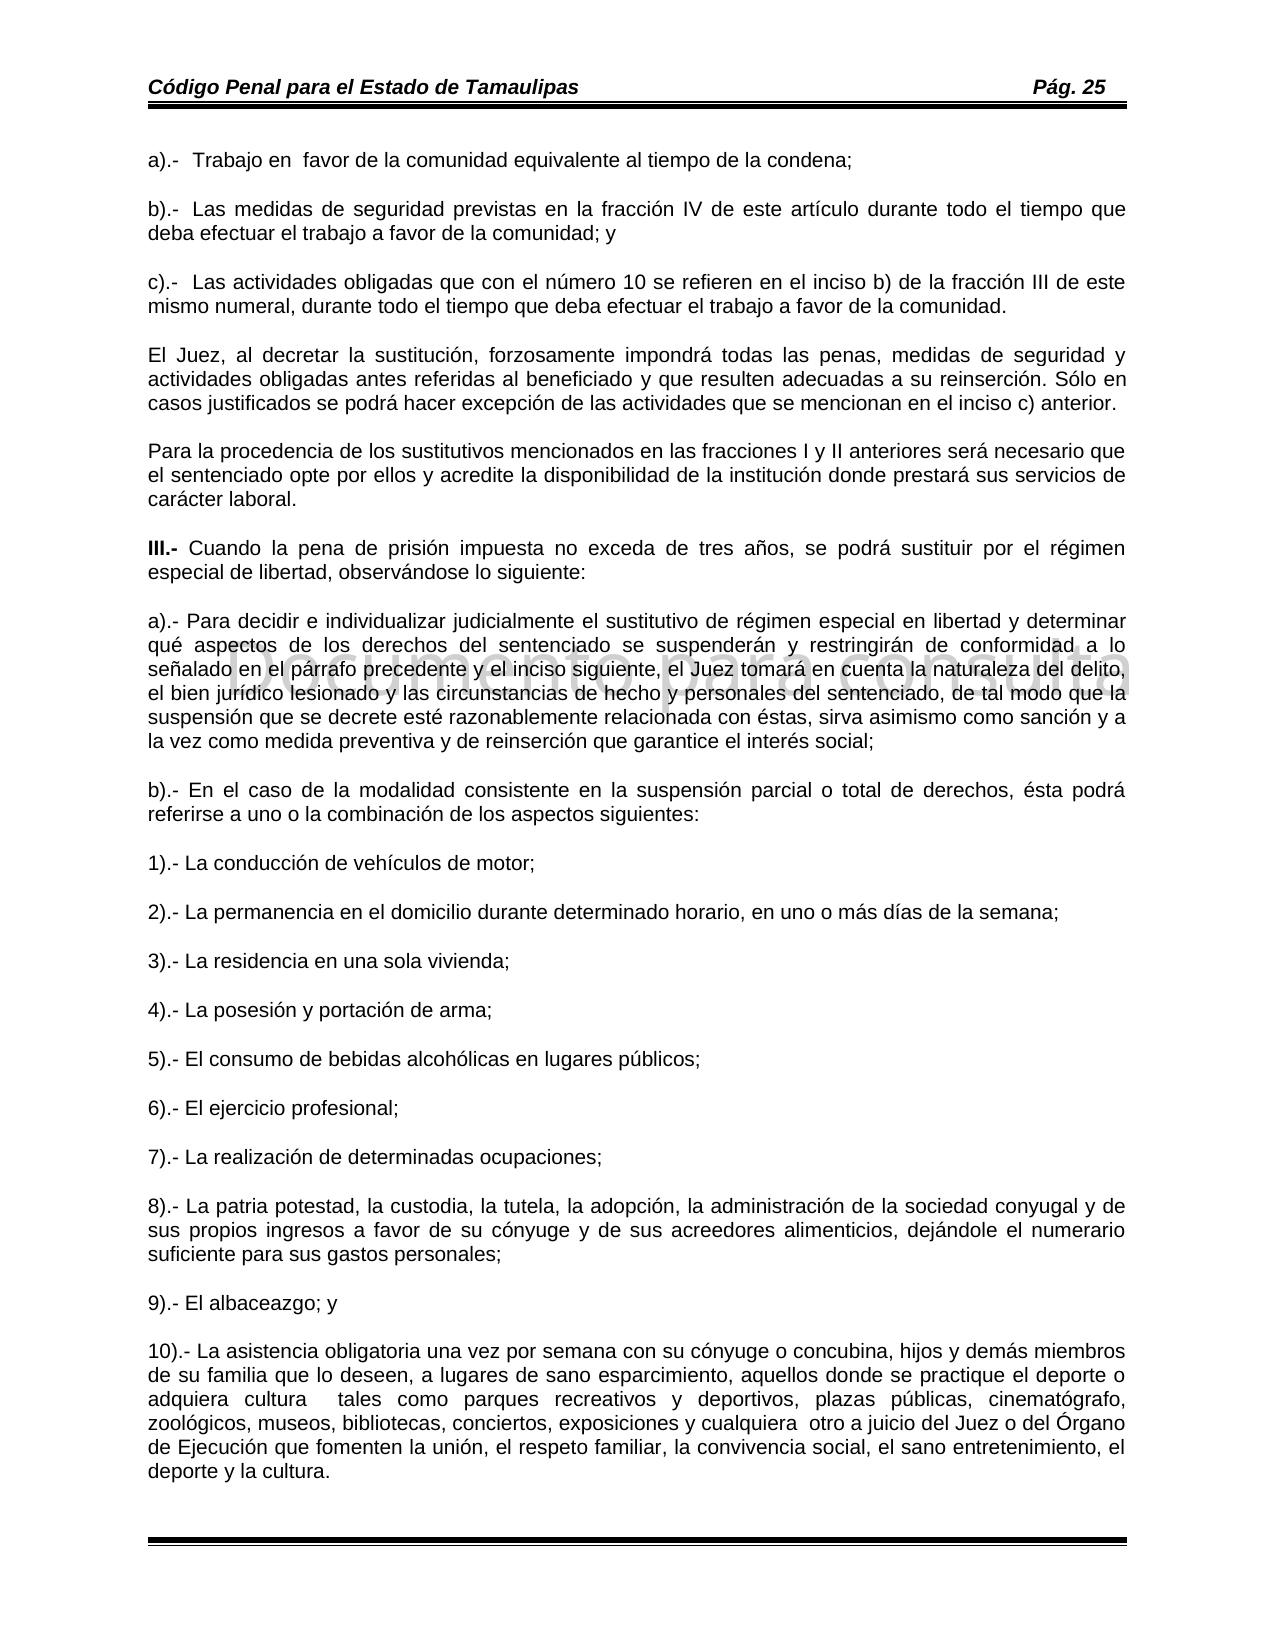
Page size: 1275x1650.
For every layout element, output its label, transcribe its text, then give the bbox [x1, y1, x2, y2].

text 6).- El ejercicio profesional; [148, 1096, 1127, 1119]
text 7).- La realización de determinadas ocupaciones; [148, 1144, 1127, 1168]
text 1).- La conducción de vehículos de motor; [148, 851, 1127, 875]
text a).- Para decidir e individualizar judicialmente el sustitutivo de régimen especial en libertad y determinar qué aspectos de los derechos del sentenciado se suspenderán y restringirán de conformidad a lo señalado en el párrafo precedente y el inciso siguiente, el Juez tomará en cuenta la naturaleza del delito, el bien jurídico lesionado y las circunstancias de hecho y personales del sentenciado, de tal modo que la suspensión que se decrete esté razonablemente relacionada con éstas, sirva asimismo como sanción y a la vez como medida preventiva y de reinserción que garantice el interés social; [148, 609, 1127, 753]
text El Juez, al decretar la sustitución, forzosamente impondrá todas las penas, medidas de seguridad y actividades obligadas antes referidas al beneficiado y que resulten adecuadas a su reinserción. Sólo en casos justificados se podrá hacer excepción de las actividades que se mencionan en el inciso c) anterior. [148, 342, 1127, 414]
text 10).- La asistencia obligatoria una vez por semana con su cónyuge o concubina, hijos y demás miembros de su familia que lo deseen, a lugares de sano esparcimiento, aquellos donde se practique el deporte o adquiera cultura tales como parques recreativos y deportivos, plazas públicas, cinematógrafo, zoológicos, museos, bibliotecas, conciertos, exposiciones y cualquiera otro a juicio del Juez o del Órgano de Ejecución que fomenten la unión, el respeto familiar, la convivencia social, el sano entretenimiento, el deporte y la cultura. [148, 1339, 1127, 1483]
text 3).- La residencia en una sola vivienda; [148, 949, 1127, 973]
list Trabajo en favor de la comunidad equivalente al tiempo de la condena; [148, 148, 1127, 172]
text Para la procedencia de los sustitutivos mencionados en las fracciones I y II anteriores será necesario que el sentenciado opte por ellos y acredite la disponibilidad de la institución donde prestará sus servicios de carácter laboral. [148, 439, 1127, 511]
text 4).- La posesión y portación de arma; [148, 998, 1127, 1022]
text b).- En el caso de la modalidad consistente en la suspensión parcial o total de derechos, ésta podrá referirse a uno o la combinación de los aspectos siguientes: [148, 778, 1127, 826]
list Las actividades obligadas que con el número 10 se refieren en el inciso b) de la fracción III de este mismo numeral, durante todo el tiempo que deba efectuar el trabajo a favor de la comunidad. [148, 269, 1127, 317]
text 2).- La permanencia en el domicilio durante determinado horario, en uno o más días de la semana; [148, 900, 1127, 924]
list Las medidas de seguridad previstas en la fracción IV de este artículo durante todo el tiempo que deba efectuar el trabajo a favor de la comunidad; y [148, 197, 1127, 244]
text 9).- El albaceazgo; y [148, 1290, 1127, 1314]
text 8).- La patria potestad, la custodia, la tutela, la adopción, la administración de la sociedad conyugal y de sus propios ingresos a favor de su cónyuge y de sus acreedores alimenticios, dejándole el numerario suficiente para sus gastos personales; [148, 1193, 1127, 1265]
text III.- Cuando la pena de prisión impuesta no exceda de tres años, se podrá sustituir por el régimen especial de libertad, observándose lo siguiente: [148, 536, 1127, 584]
text 5).- El consumo de bebidas alcohólicas en lugares públicos; [148, 1047, 1127, 1071]
